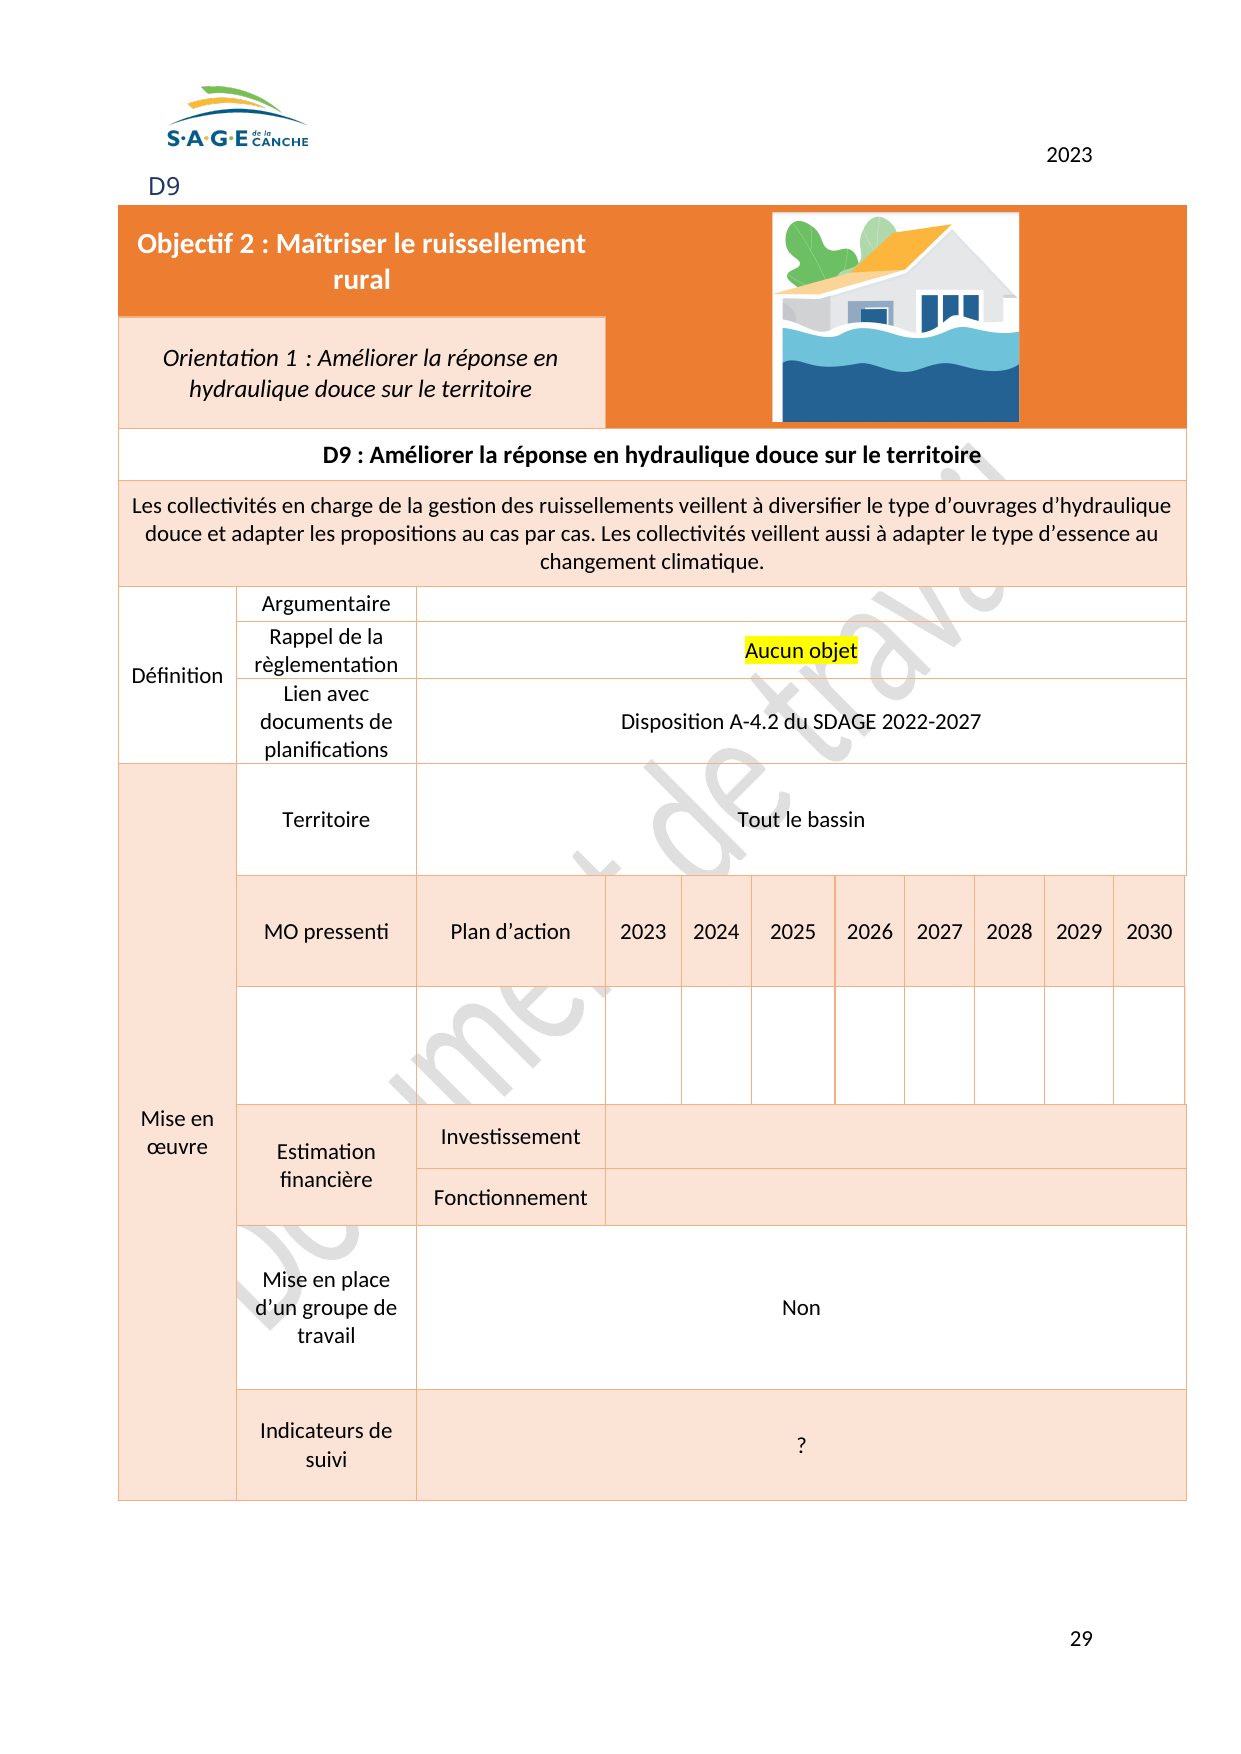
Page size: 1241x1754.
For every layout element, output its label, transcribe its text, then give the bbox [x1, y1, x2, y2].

table_cell Tout le bassin [417, 764, 1186, 874]
subtitle D9 [148, 168, 1093, 202]
table_cell Investissement [417, 1105, 605, 1168]
table_cell 2028 [975, 876, 1044, 986]
table_cell 2025 [752, 876, 834, 986]
table_cell [606, 1105, 1186, 1168]
table_cell Disposition A-4.2 du SDAGE 2022-2027 [417, 679, 1186, 763]
table_cell 2027 [905, 876, 974, 986]
table_cell [606, 1169, 1186, 1225]
table_cell D9 : Améliorer la réponse en hydraulique douce sur le territoire [119, 429, 1186, 480]
table_cell MO pressenti [237, 876, 416, 986]
picture [772, 212, 1020, 422]
table_cell [682, 987, 751, 1104]
table_cell Les collectivités en charge de la gestion des ruissellements veillent à diversifier le type d’ouvrages d’hydraulique douce et adapter les propositions au cas par cas. Les collectivités veillent aussi à adapter le type d’essence au changement climatique. [119, 481, 1186, 586]
table_cell 2030 [1114, 876, 1184, 986]
table_cell Rappel de la règlementation [237, 622, 416, 678]
table_cell [1045, 987, 1113, 1104]
table_cell Mise en œuvre [119, 764, 236, 1500]
table_header [606, 206, 1186, 428]
table_cell [752, 987, 834, 1104]
table_cell Mise en place d’un groupe de travail [237, 1226, 416, 1388]
table_cell [606, 987, 681, 1104]
table_cell Définition [119, 587, 236, 763]
table_cell [836, 987, 904, 1104]
table_cell Orientation 1 : Améliorer la réponse en hydraulique douce sur le territoire [119, 318, 605, 428]
table_cell Estimation financière [237, 1105, 416, 1225]
table_cell 2026 [836, 876, 904, 986]
table_cell Territoire [237, 764, 416, 874]
table_cell ? [417, 1390, 1186, 1500]
table_cell Indicateurs de suivi [237, 1390, 416, 1500]
table_cell Lien avec documents de planifications [237, 679, 416, 763]
table_cell [905, 987, 974, 1104]
table_cell [237, 987, 416, 1104]
table_header Objectif 2 : Maîtriser le ruissellement rural [119, 206, 605, 316]
table_cell [1114, 987, 1184, 1104]
table_cell Plan d’action [417, 876, 605, 986]
picture [152, 73, 322, 163]
table_cell 2023 [606, 876, 681, 986]
table_cell 2029 [1045, 876, 1113, 986]
table_cell [417, 587, 1186, 621]
table_cell Fonctionnement [417, 1169, 605, 1225]
table_cell 2024 [682, 876, 751, 986]
table_cell [975, 987, 1044, 1104]
table_cell Aucun objet [417, 622, 1186, 678]
table_cell Argumentaire [237, 587, 416, 621]
table_cell Non [417, 1226, 1186, 1388]
table_cell [417, 987, 605, 1104]
